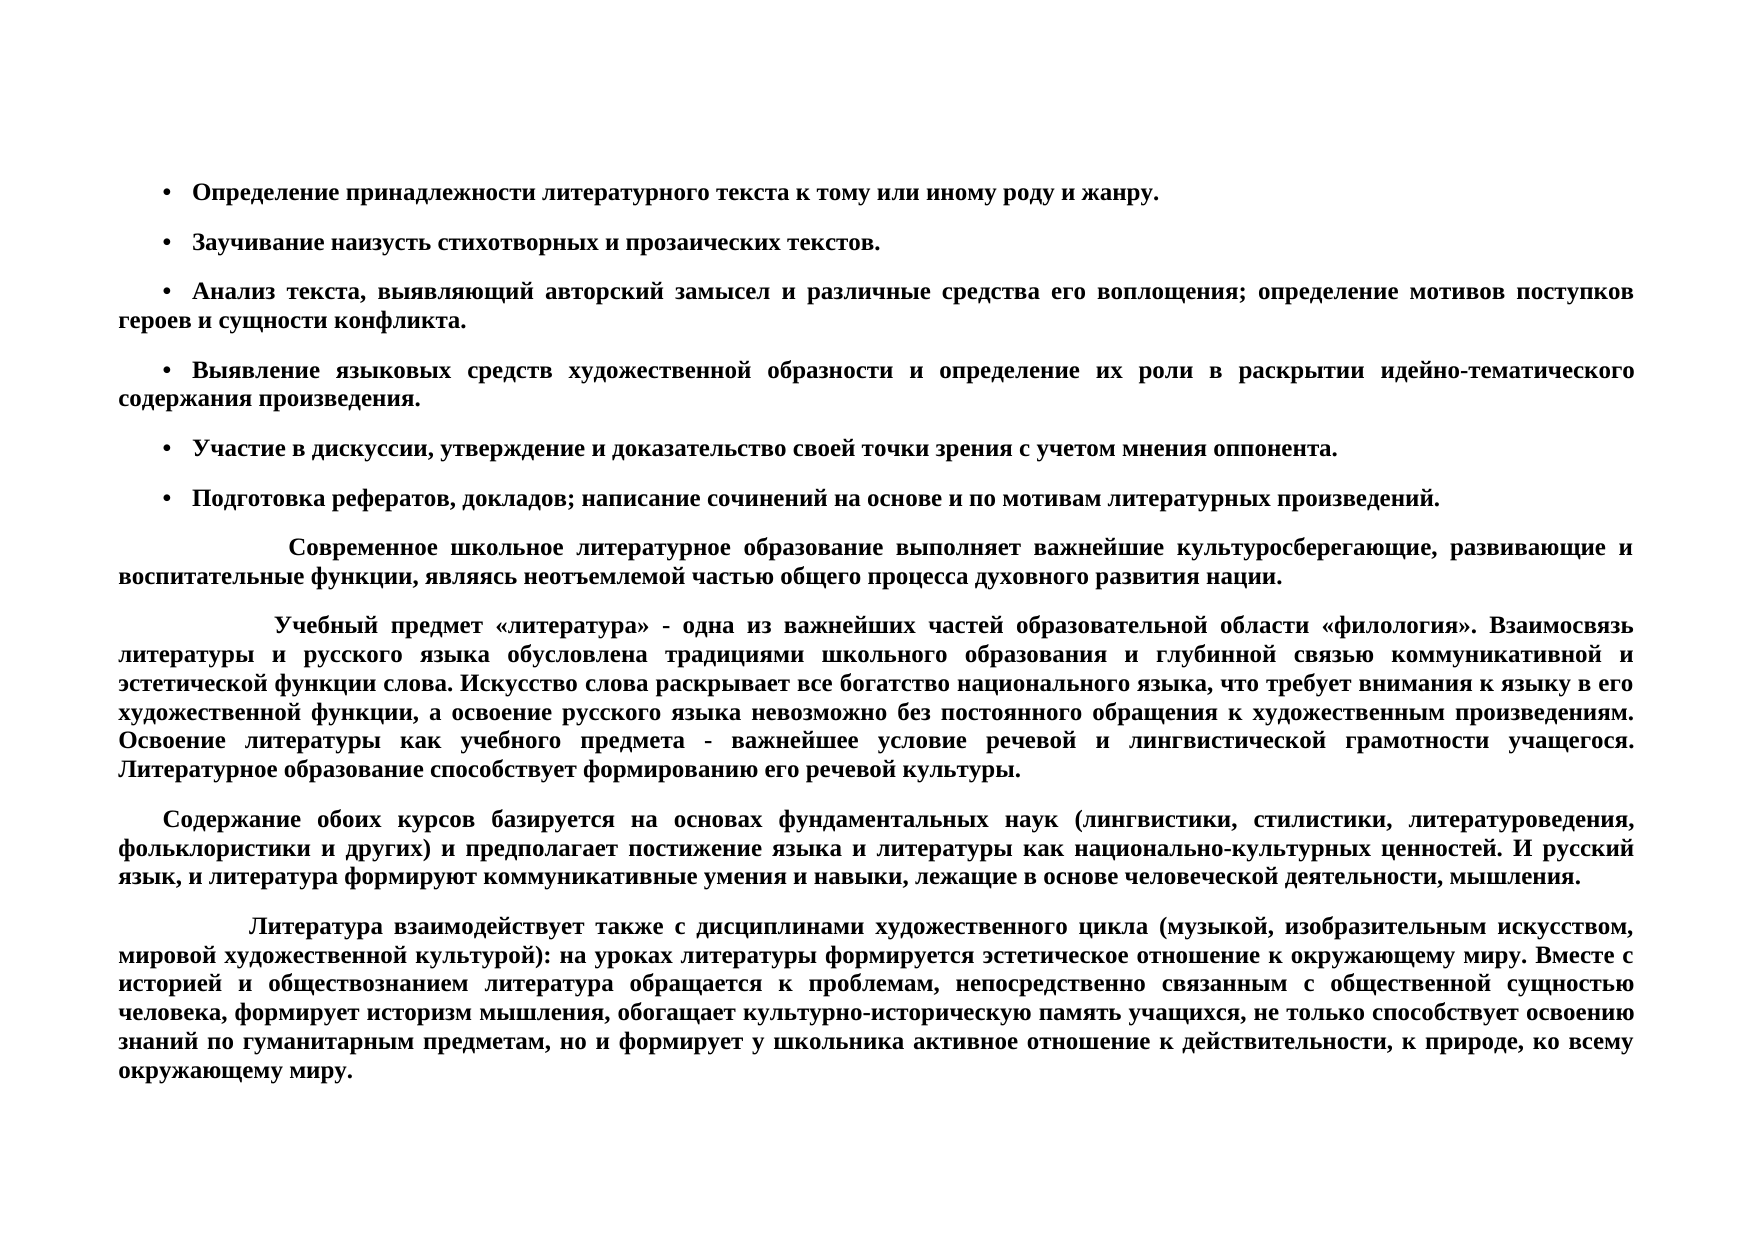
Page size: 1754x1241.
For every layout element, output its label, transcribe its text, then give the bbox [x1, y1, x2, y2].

text • Заучивание наизусть стихотворных и прозаических текстов. [118, 227, 1636, 256]
text Литература взаимодействует также с дисциплинами художественного цикла (музыкой, изобразительным искусством, мировой художественной культурой): на уроках литературы формируется эстетическое отношение к окружающему миру. Вместе с историей и обществознанием литература обращается к проблемам, непосредственно связанным с общественной сущностью человека, формирует историзм мышления, обогащает культурно-историческую память учащихся, не только способствует освоению знаний по гуманитарным предметам, но и формирует у школьника активное отношение к действительности, к природе, ко всему окружающему миру. [118, 911, 1636, 1083]
text • Участие в дискуссии, утверждение и доказательство своей точки зрения с учетом мнения оппонента. [118, 433, 1636, 462]
text • Подготовка рефератов, докладов; написание сочинений на основе и по мотивам литературных произведений. [118, 483, 1636, 511]
text • Выявление языковых средств художественной образности и определение их роли в раскрытии идейно-тематического содержания произведения. [118, 355, 1636, 412]
text • Определение принадлежности литературного текста к тому или иному роду и жанру. [118, 177, 1636, 206]
text Содержание обоих курсов базируется на основах фундаментальных наук (лингвистики, стилистики, литературоведения, фольклористики и других) и предполагает постижение языка и литературы как национально-культурных ценностей. И русский язык, и литература формируют коммуникативные умения и навыки, лежащие в основе человеческой деятельности, мышления. [118, 804, 1636, 890]
text Учебный предмет «литература» - одна из важнейших частей образовательной области «филология». Взаимосвязь литературы и русского языка обусловлена традициями школьного образования и глубинной связью коммуникативной и эстетической функции слова. Искусство слова раскрывает все богатство национального языка, что требует внимания к языку в его художественной функции, а освоение русского языка невозможно без постоянного обращения к художественным произведениям. Освоение литературы как учебного предмета - важнейшее условие речевой и лингвистической грамотности учащегося. Литературное образование способствует формированию его речевой культуры. [118, 611, 1636, 783]
text Современное школьное литературное образование выполняет важнейшие культуросберегающие, развивающие и воспитательные функции, являясь неотъемлемой частью общего процесса духовного развития нации. [118, 532, 1636, 590]
text • Анализ текста, выявляющий авторский замысел и различные средства его воплощения; определение мотивов поступков героев и сущности конфликта. [118, 276, 1636, 334]
